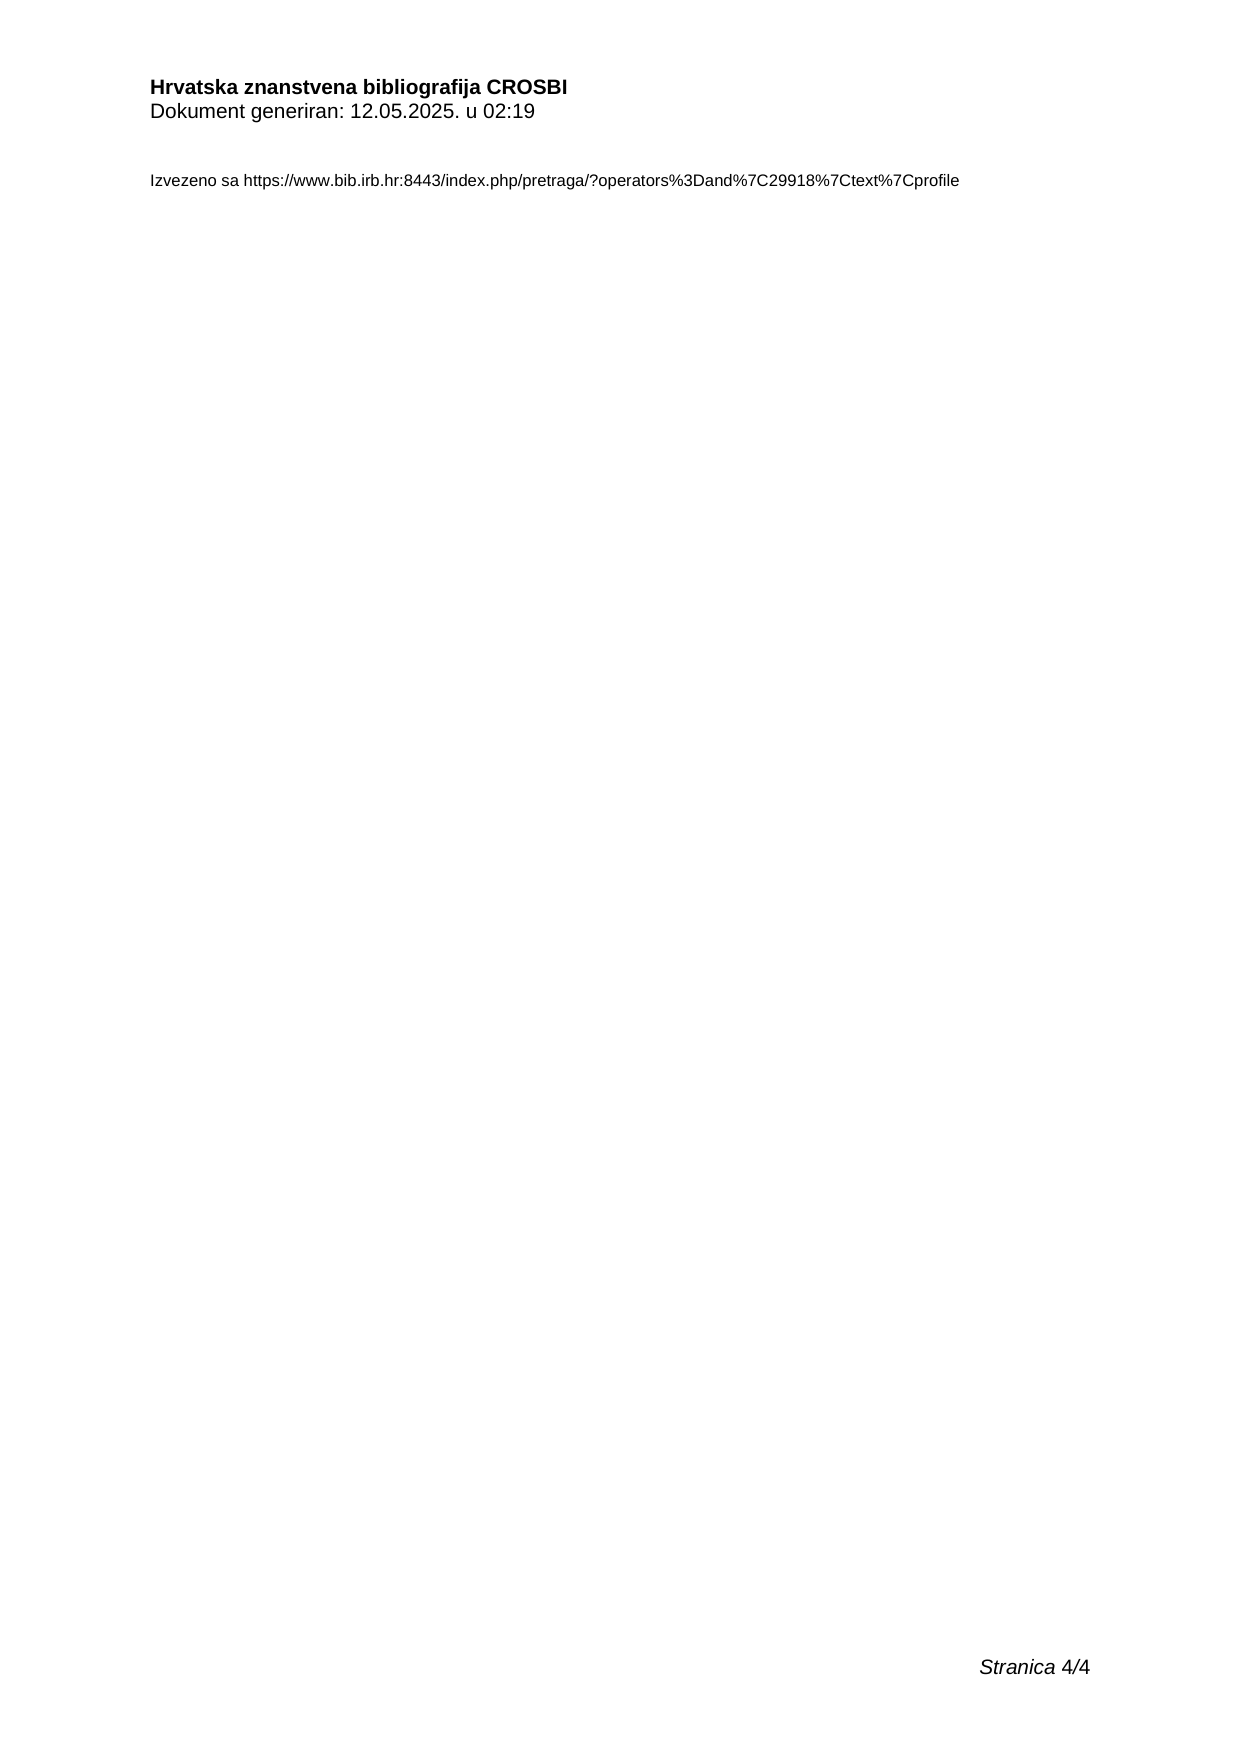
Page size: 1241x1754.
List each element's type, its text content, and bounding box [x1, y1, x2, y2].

text Izvezeno sa https://www.bib.irb.hr:8443/index.php/pretraga/?operators%3Dand%7C29918%7Ctext%7Cprofile [150, 171, 1090, 190]
